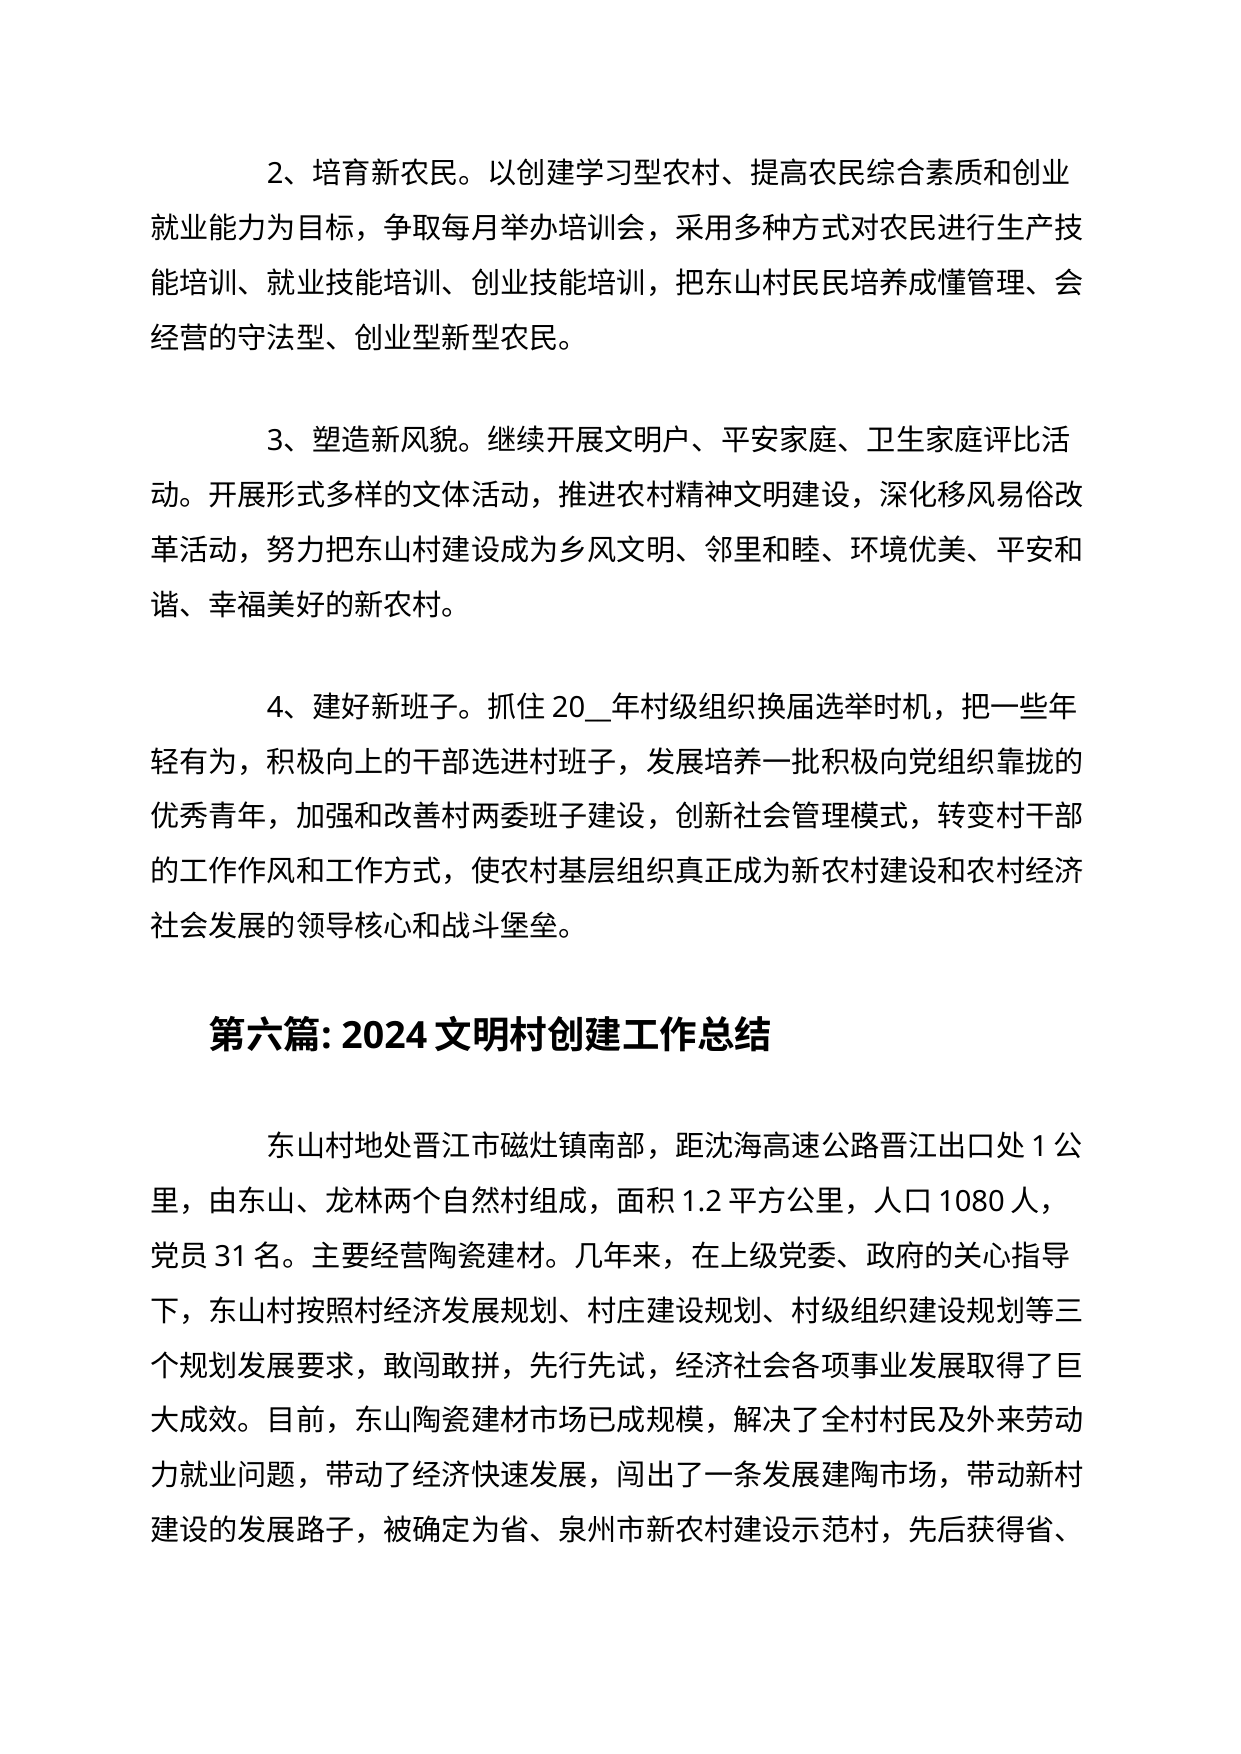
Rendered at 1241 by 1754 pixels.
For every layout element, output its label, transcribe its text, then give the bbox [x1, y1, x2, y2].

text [150, 1122, 1090, 1549]
text 3、塑造新风貌。继续开展文明户、平安家庭、卫生家庭评比活动。开展形式多样的文体活动，推进农村精神文明建设，深化移风易俗改革活动，努力把东山村建设成为乡风文明、邻里和睦、环境优美、平安和谐、幸福美好的新农村。 [150, 417, 1090, 624]
text 4、建好新班子。抓住20__年村级组织换届选举时机，把一些年轻有为，积极向上的干部选进村班子，发展培养一批积极向党组织靠拢的优秀青年，加强和改善村两委班子建设，创新社会管理模式，转变村干部的工作作风和工作方式，使农村基层组织真正成为新农村建设和农村经济社会发展的领导核心和战斗堡垒。 [150, 683, 1090, 945]
text 第六篇: 2024文明村创建工作总结 [150, 1004, 1090, 1059]
text 2、培育新农民。以创建学习型农村、提高农民综合素质和创业就业能力为目标，争取每月举办培训会，采用多种方式对农民进行生产技能培训、就业技能培训、创业技能培训，把东山村民民培养成懂管理、会经营的守法型、创业型新型农民。 [150, 150, 1090, 357]
